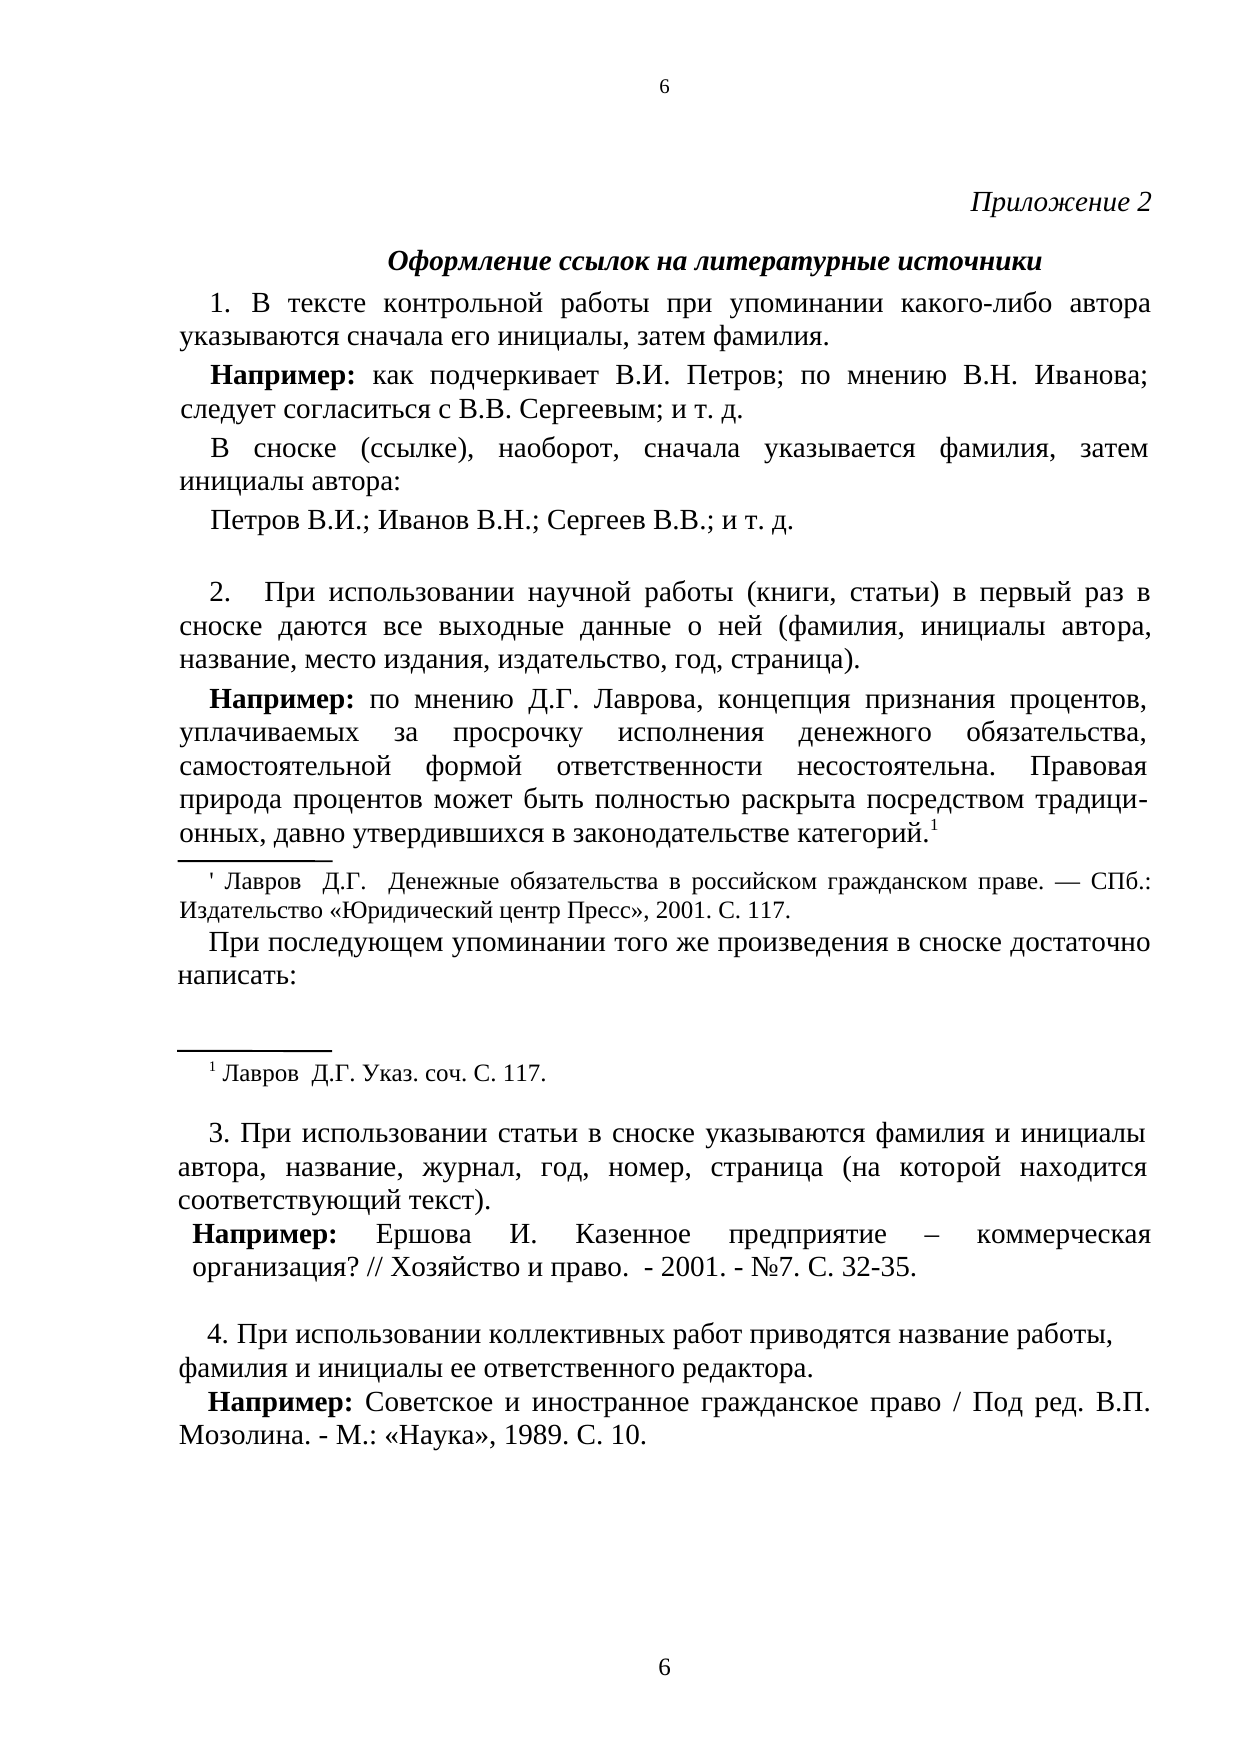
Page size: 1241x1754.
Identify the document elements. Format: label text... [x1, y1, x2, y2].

text Например: Советское и иностранное гражданское право / Под ред. В.П. Мозолина. - М.: «Наука», 1989. С. 10. [179, 1384, 1152, 1451]
text 2. При использовании научной работы (книги, статьи) в первый раз в сноске даются все выходные данные о ней (фамилия, инициалы автора, название, место издания, издательство, год, страница). [179, 574, 1152, 675]
text Оформление ссылок на литературные источники [278, 243, 1152, 277]
text ' Лавров Д.Г. Денежные обязательства в российском гражданском праве. — СПб.: Издательство «Юридический центр Пресс», 2001. С. 117. [179, 866, 1152, 924]
text Например: Ершова И. Казенное предприятие – коммерческая организация? // Хозяйство и право. - 2001. - №7. С. 32-35. [192, 1216, 1152, 1283]
text Приложение 2 [177, 184, 1152, 218]
text Например: как подчеркивает В.И. Петров; по мнению В.Н. Иванова; следует согласиться с В.В. Сергеевым; и т. д. [180, 357, 1148, 424]
text В сноске (ссылке), наоборот, сначала указывается фамилия, затем инициалы автора: [179, 430, 1149, 497]
text 1. В тексте контрольной работы при упоминании какого-либо автора указываются сначала его инициалы, затем фамилия. [179, 285, 1152, 352]
text При последующем упоминании того же произведения в сноске достаточно написать: [177, 924, 1152, 991]
text Например: по мнению Д.Г. Лаврова, концепция признания процентов, уплачиваемых за просрочку исполнения денежного обязательства, самостоятельной формой ответственности несостоятельна. Правовая природа процентов может быть полностью раскрыта посредством традиционных, давно утвердившихся в законодательстве категорий.1 [179, 681, 1148, 849]
text 1 Лавров Д.Г. Указ. соч. С. 117. [209, 1058, 1152, 1087]
text Петров В.И.; Иванов В.Н.; Сергеев В.В.; и т. д. [210, 502, 1152, 536]
text 4. При использовании коллективных работ приводятся название работы, фамилия и инициалы ее ответственного редактора. [178, 1317, 1152, 1384]
text 3. При использовании статьи в сноске указываются фамилия и инициалы автора, название, журнал, год, номер, страница (на которой находится соответствующий текст). [178, 1115, 1147, 1216]
